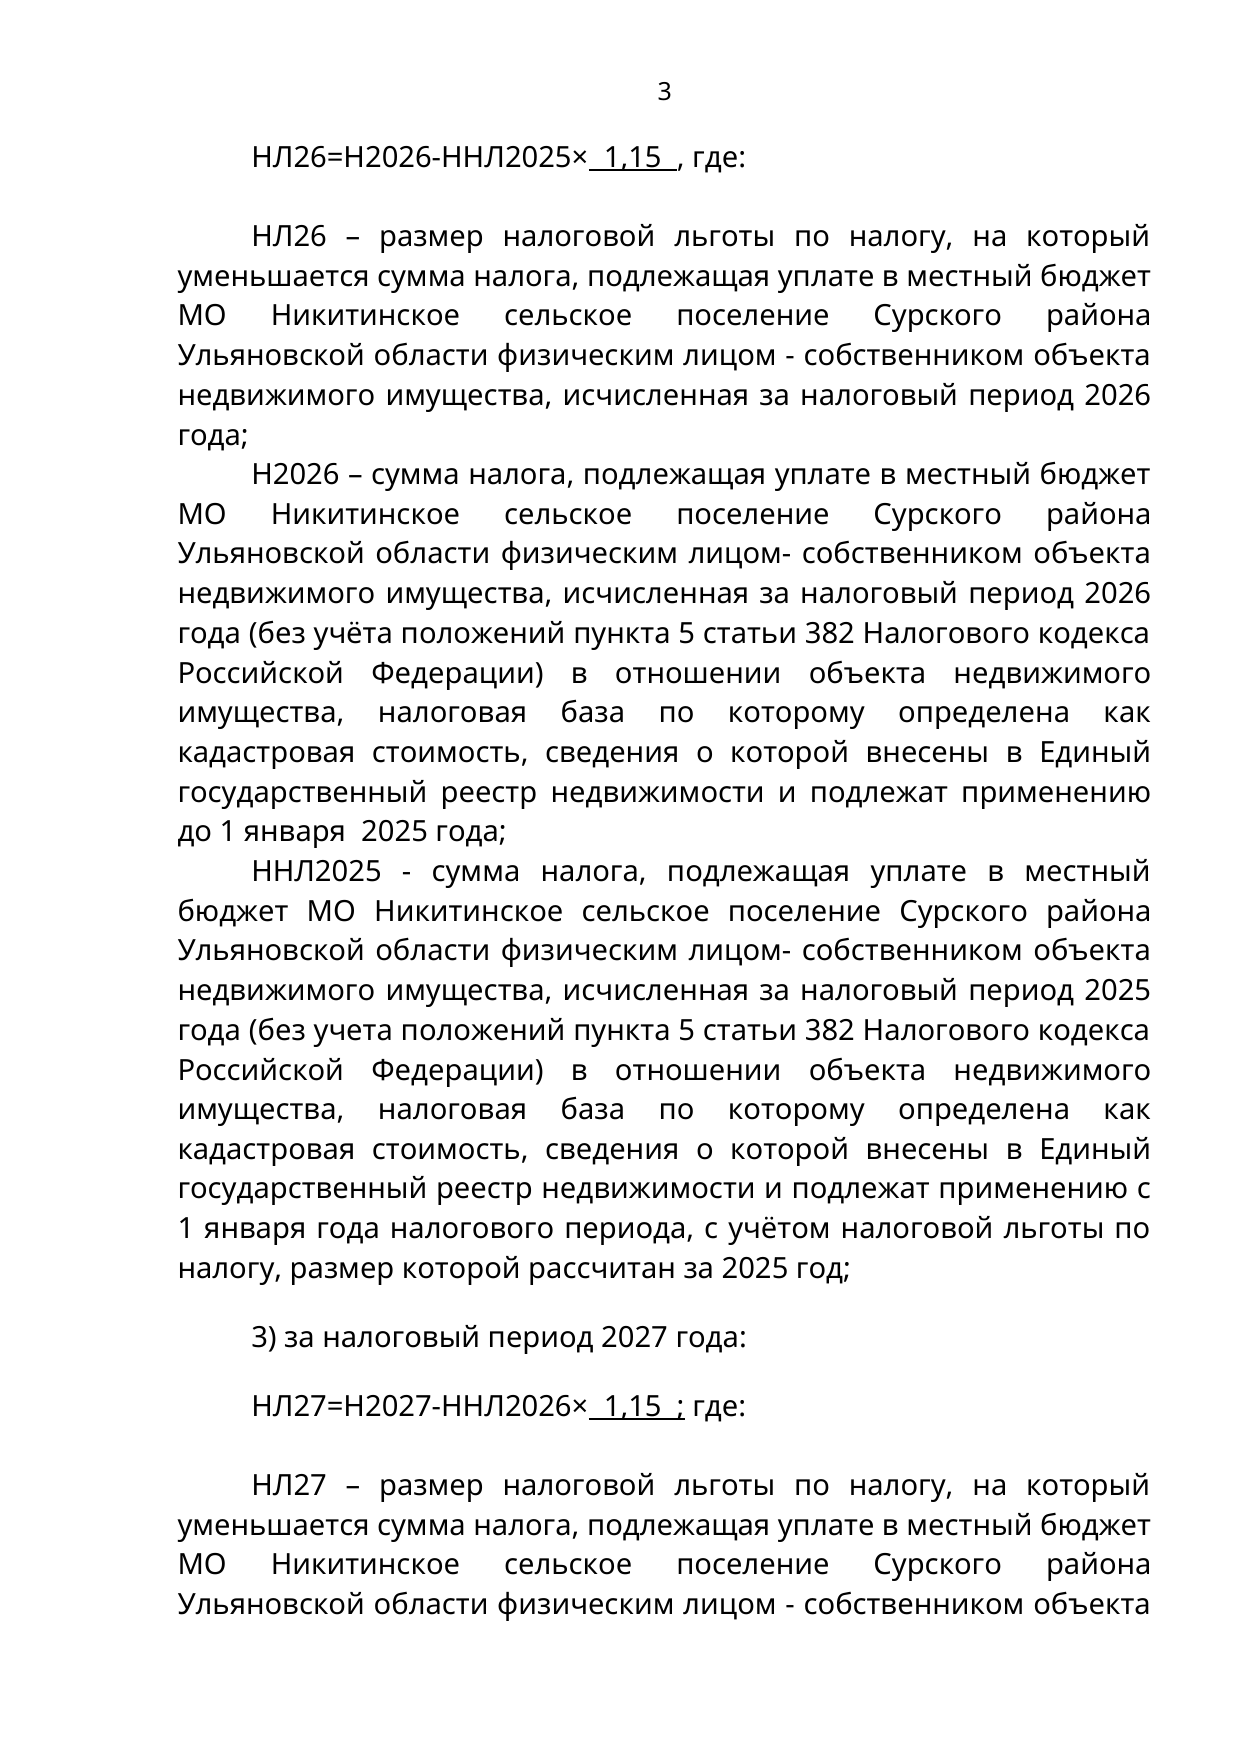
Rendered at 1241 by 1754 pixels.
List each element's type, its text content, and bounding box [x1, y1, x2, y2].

text НЛ26 – размер налоговой льготы по налогу, на который уменьшается сумма налога, подлежащая уплате в местный бюджет МО Никитинское сельское поселение Сурского района Ульяновской области физическим лицом - собственником объекта недвижимого имущества, исчисленная за налоговый период 2026 года; [177, 215, 1152, 453]
text НЛ26=Н2026-ННЛ2025× 1,15 , где: [177, 136, 1152, 176]
text ННЛ2025 - сумма налога, подлежащая уплате в местный бюджет МО Никитинское сельское поселение Сурского района Ульяновской области физическим лицом- собственником объекта недвижимого имущества, исчисленная за налоговый период 2025 года (без учета положений пункта 5 статьи 382 Налогового кодекса Российской Федерации) в отношении объекта недвижимого имущества, налоговая база по которому определена как кадастровая стоимость, сведения о которой внесены в Единый государственный реестр недвижимости и подлежат применению с 1 января года налогового периода, с учётом налоговой льготы по налогу, размер которой рассчитан за 2025 год; [177, 850, 1152, 1287]
text 3) за налоговый период 2027 года: [177, 1316, 1152, 1356]
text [177, 1464, 1152, 1623]
text НЛ27=Н2027-ННЛ2026× 1,15 ; где: [177, 1385, 1152, 1424]
text Н2026 – сумма налога, подлежащая уплате в местный бюджет МО Никитинское сельское поселение Сурского района Ульяновской области физическим лицом- собственником объекта недвижимого имущества, исчисленная за налоговый период 2026 года (без учёта положений пункта 5 статьи 382 Налогового кодекса Российской Федерации) в отношении объекта недвижимого имущества, налоговая база по которому определена как кадастровая стоимость, сведения о которой внесены в Единый государственный реестр недвижимости и подлежат применению до 1 января 2025 года; [177, 453, 1152, 850]
